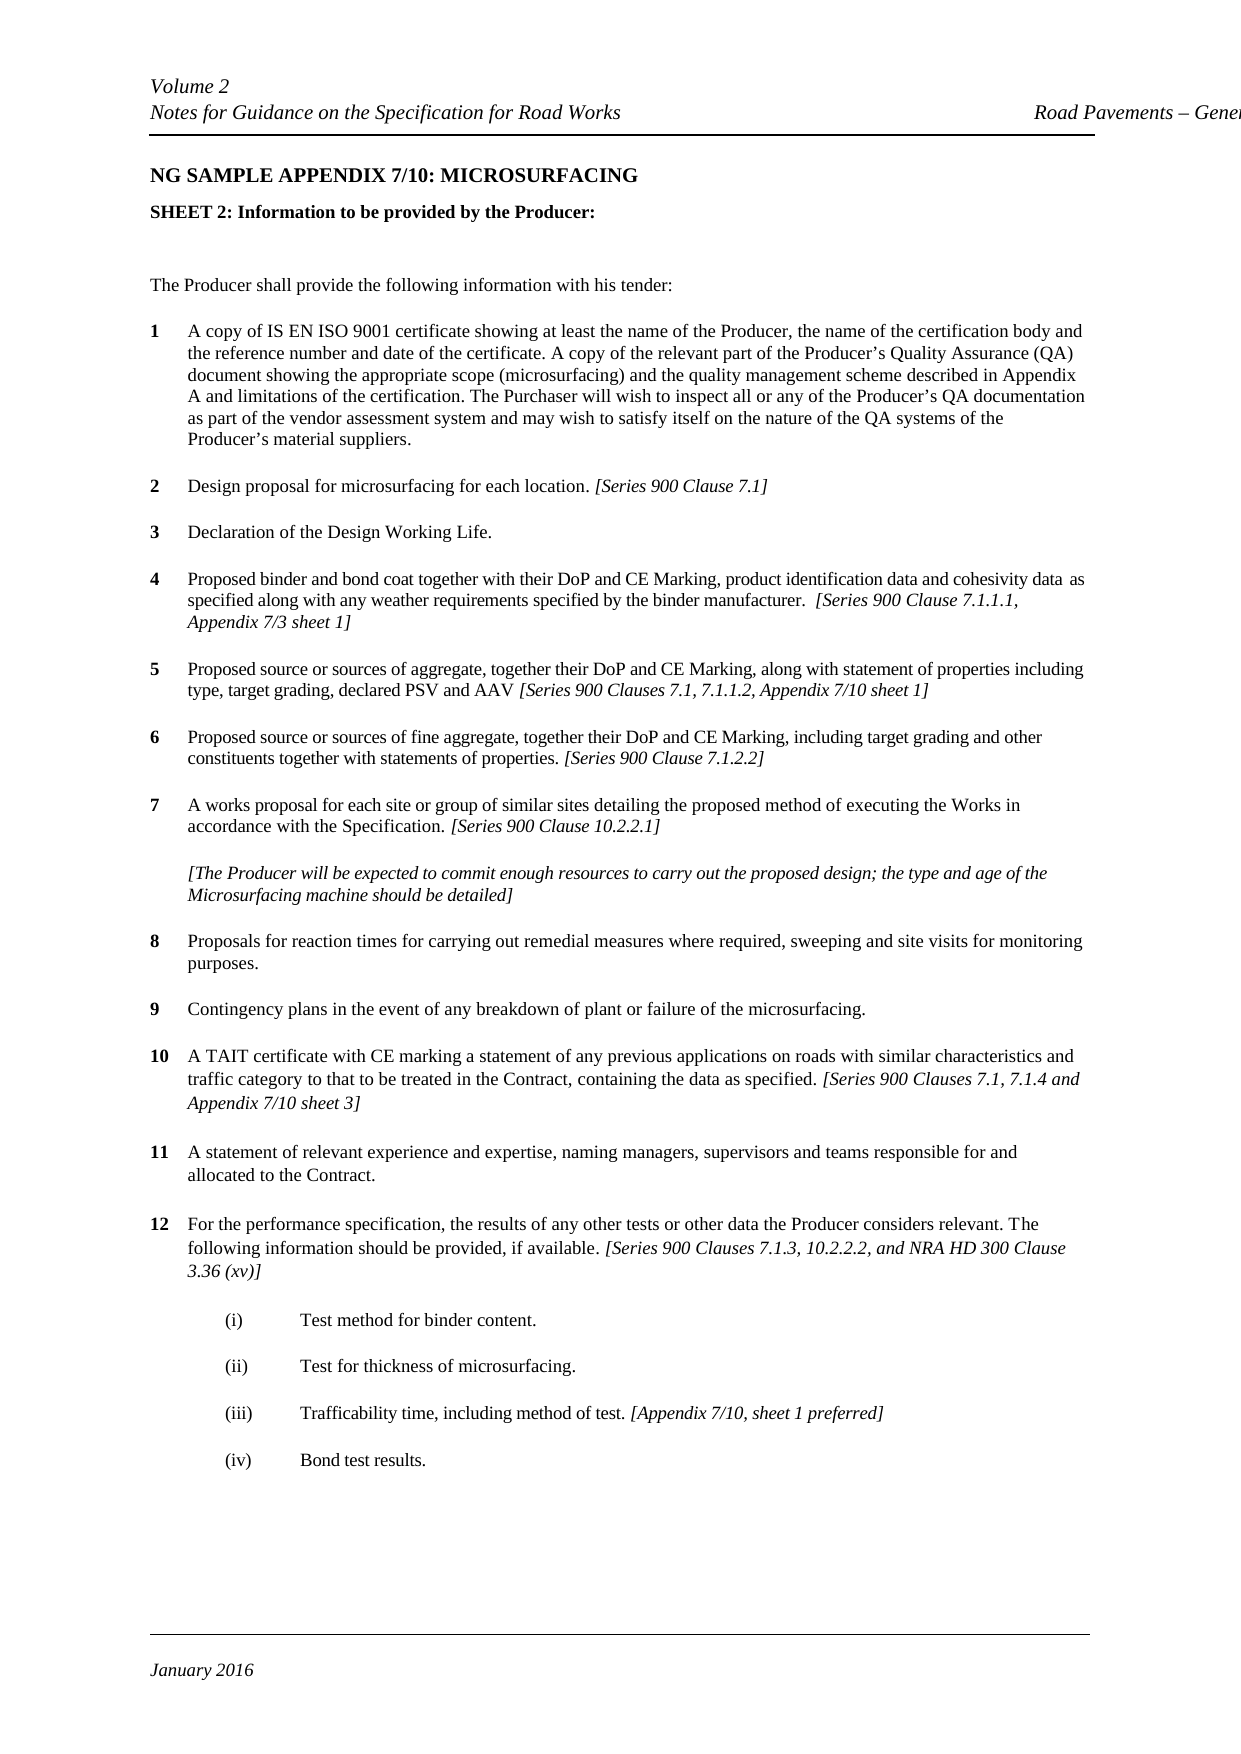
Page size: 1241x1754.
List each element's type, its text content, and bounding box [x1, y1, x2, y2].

list Test for thickness of microsurfacing. [225, 1355, 1090, 1377]
list A works proposal for each site or group of similar sites detailing the proposed method of executing the Works in accordance with the Specification. [Series 900 Clause 10.2.2.1] [150, 794, 1090, 837]
list Proposed source or sources of fine aggregate, together their DoP and CE Marking, including target grading and other constituents together with statements of properties. [Series 900 Clause 7.1.2.2] [150, 726, 1090, 769]
list Declaration of the Design Working Life. [150, 521, 1090, 543]
list Contingency plans in the event of any breakdown of plant or failure of the microsurfacing. [150, 998, 1090, 1020]
list Proposals for reaction times for carrying out remedial measures where required, sweeping and site visits for monitoring purposes. [150, 930, 1090, 973]
list A copy of IS EN ISO 9001 certificate showing at least the name of the Producer, the name of the certification body and the reference number and date of the certificate. A copy of the relevant part of the Producer’s Quality Assurance (QA) document showing the appropriate scope (microsurfacing) and the quality management scheme described in Appendix A and limitations of the certification. The Purchaser will wish to inspect all or any of the Producer’s QA documentation as part of the vendor assessment system and may wish to satisfy itself on the nature of the QA systems of the Producer’s material suppliers. [150, 320, 1090, 450]
list For the performance specification, the results of any other tests or other data the Producer considers relevant. The following information should be provided, if available. [Series 900 Clauses 7.1.3, 10.2.2.2, and NRA HD 300 Clause 3.36 (xv)] [150, 1213, 1090, 1282]
list Test method for binder content. [225, 1309, 1090, 1330]
text [The Producer will be expected to commit enough resources to carry out the proposed design; the type and age of the Microsurfacing machine should be detailed] [187, 862, 1090, 905]
list Design proposal for microsurfacing for each location. [Series 900 Clause 7.1] [150, 475, 1090, 496]
list Bond test results. [225, 1448, 1090, 1470]
text The Producer shall provide the following information with his tender: [150, 274, 1090, 295]
list Proposed source or sources of aggregate, together their DoP and CE Marking, along with statement of properties including type, target grading, declared PSV and AAV [Series 900 Clauses 7.1, 7.1.1.2, Appendix 7/10 sheet 1] [150, 657, 1090, 701]
list A statement of relevant experience and expertise, naming managers, supervisors and teams responsible for and allocated to the Contract. [150, 1141, 1090, 1186]
list Trafficability time, including method of test. [Appendix 7/10, sheet 1 preferred] [225, 1402, 1090, 1423]
text NG SAMPLE APPENDIX 7/10: MICROSURFACING [150, 162, 1090, 187]
text SHEET 2: Information to be provided by the Producer: [150, 201, 1090, 223]
list Proposed binder and bond coat together with their DoP and CE Marking, product identification data and cohesivity data as specified along with any weather requirements specified by the binder manufacturer. [Series 900 Clause 7.1.1.1, Appendix 7/3 sheet 1] [150, 568, 1090, 632]
list A TAIT certificate with CE marking a statement of any previous applications on roads with similar characteristics and traffic category to that to be treated in the Contract, containing the data as specified. [Series 900 Clauses 7.1, 7.1.4 and Appendix 7/10 sheet 3] [150, 1045, 1090, 1113]
